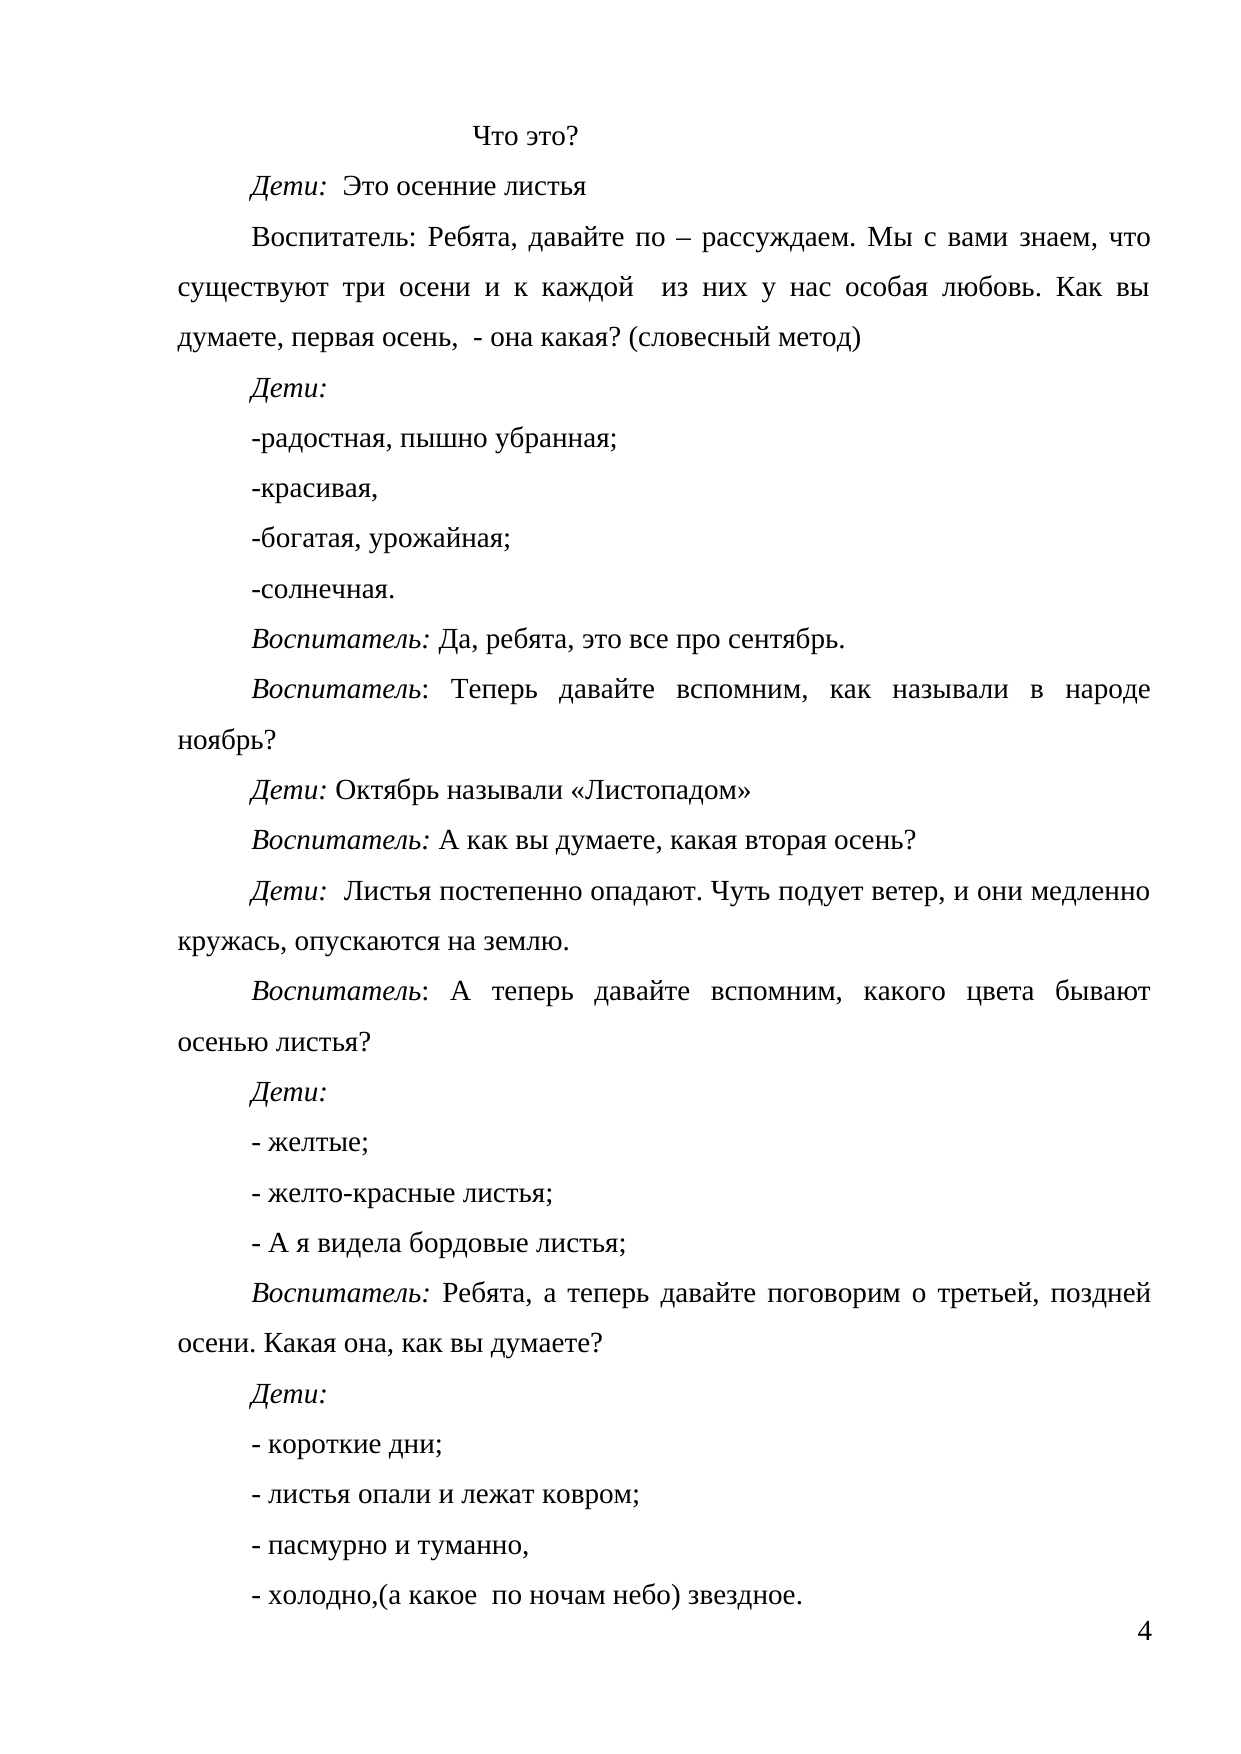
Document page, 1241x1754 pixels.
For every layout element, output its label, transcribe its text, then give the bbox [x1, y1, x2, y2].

text - холодно,(а какое по ночам небо) звездное. [177, 1577, 1152, 1611]
text Дети: [177, 370, 1152, 403]
text Дети: Листья постепенно опадают. Чуть подует ветер, и они медленно кружась, опускаются на землю. [177, 873, 1152, 957]
text - пасмурно и туманно, [177, 1527, 1152, 1560]
text - желтые; [177, 1124, 1152, 1158]
text Воспитатель: Ребята, давайте по – рассуждаем. Мы с вами знаем, что существуют три осени и к каждой из них у нас особая любовь. Как вы думаете, первая осень, - она какая? (словесный метод) [177, 219, 1152, 353]
text -богатая, урожайная; [177, 521, 1152, 554]
text -радостная, пышно убранная; [177, 420, 1152, 453]
text - короткие дни; [177, 1426, 1152, 1460]
text - А я видела бордовые листья; [177, 1225, 1152, 1258]
text Дети: Это осенние листья [177, 168, 1152, 202]
text Воспитатель: Теперь давайте вспомним, как называли в народе ноябрь? [177, 672, 1152, 755]
text Что это? [177, 118, 1152, 152]
text Воспитатель: Ребята, а теперь давайте поговорим о третьей, поздней осени. Какая она, как вы думаете? [177, 1275, 1152, 1359]
text - листья опали и лежат ковром; [177, 1477, 1152, 1510]
text Дети: [177, 1376, 1152, 1409]
text Воспитатель: А как вы думаете, какая вторая осень? [177, 822, 1152, 856]
text - желто-красные листья; [177, 1175, 1152, 1208]
text -солнечная. [177, 571, 1152, 604]
text Воспитатель: Да, ребята, это все про сентябрь. [177, 621, 1152, 655]
text Дети: [177, 1074, 1152, 1108]
text -красивая, [177, 470, 1152, 504]
text Воспитатель: А теперь давайте вспомним, какого цвета бывают осенью листья? [177, 973, 1152, 1057]
text Дети: Октябрь называли «Листопадом» [177, 772, 1152, 806]
